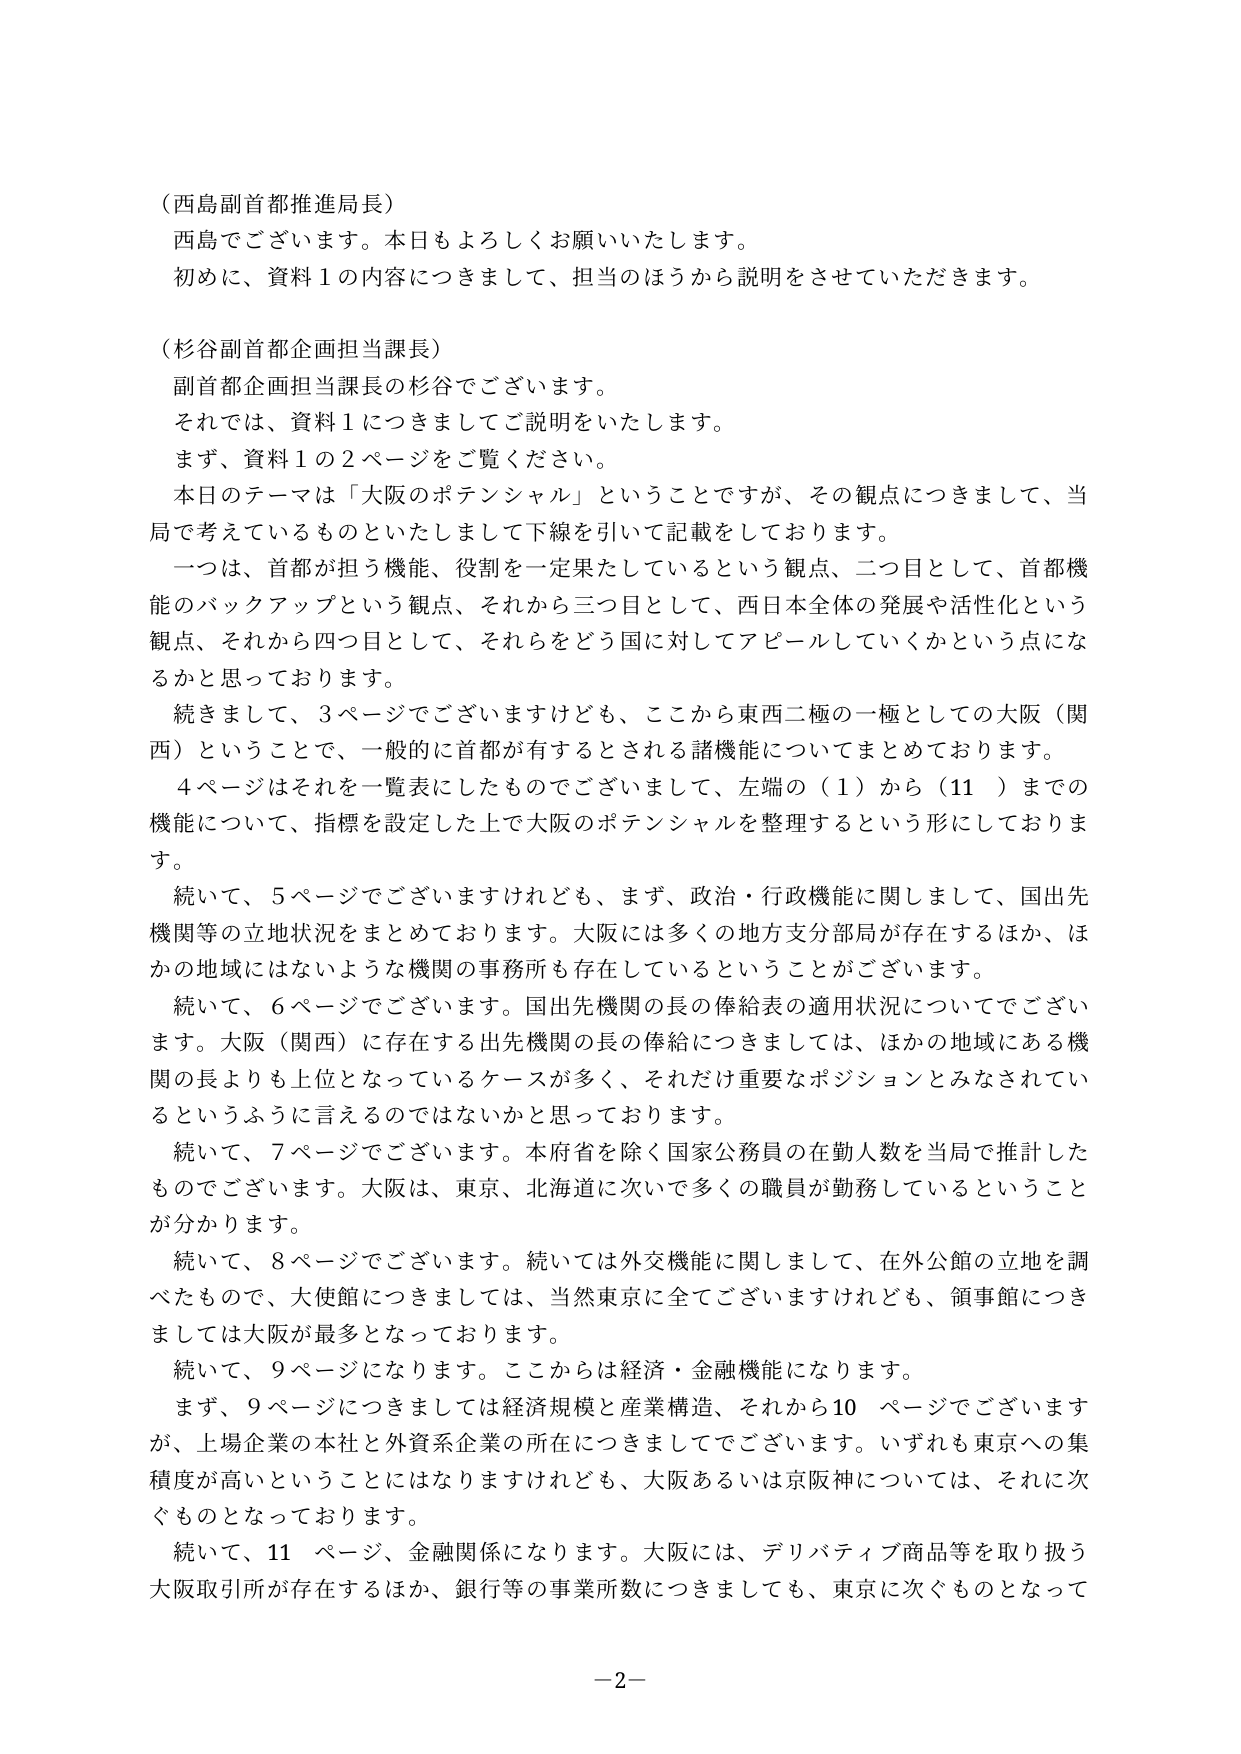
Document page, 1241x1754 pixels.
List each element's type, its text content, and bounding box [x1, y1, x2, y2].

text ４ページはそれを一覧表にしたものでございまして、左端の（１）から（11）までの機能について、指標を設定した上で大阪のポテンシャルを整理するという形にしております。 [149, 768, 1091, 877]
text 本日のテーマは「大阪のポテンシャル」ということですが、その観点につきまして、当局で考えているものといたしまして下線を引いて記載をしております。 [149, 476, 1091, 549]
text 続いて、５ページでございますけれども、まず、政治・行政機能に関しまして、国出先機関等の立地状況をまとめております。大阪には多くの地方支分部局が存在するほか、ほかの地域にはないような機関の事務所も存在しているということがございます。 [149, 877, 1091, 986]
text 西島でございます。本日もよろしくお願いいたします。 [149, 221, 1091, 257]
text まず、資料１の２ページをご覧ください。 [149, 439, 1091, 476]
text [149, 1533, 1091, 1606]
text （杉谷副首都企画担当課長） [149, 330, 1091, 367]
text 一つは、首都が担う機能、役割を一定果たしているという観点、二つ目として、首都機能のバックアップという観点、それから三つ目として、西日本全体の発展や活性化という観点、それから四つ目として、それらをどう国に対してアピールしていくかという点になるかと思っております。 [149, 549, 1091, 695]
text 初めに、資料１の内容につきまして、担当のほうから説明をさせていただきます。 [149, 257, 1091, 294]
text 続きまして、３ページでございますけども、ここから東西二極の一極としての大阪（関西）ということで、一般的に首都が有するとされる諸機能についてまとめております。 [149, 695, 1091, 768]
text 副首都企画担当課長の杉谷でございます。 [149, 367, 1091, 403]
text 続いて、８ページでございます。続いては外交機能に関しまして、在外公館の立地を調べたもので、大使館につきましては、当然東京に全てございますけれども、領事館につきましては大阪が最多となっております。 [149, 1242, 1091, 1351]
text まず、９ページにつきましては経済規模と産業構造、それから10ページでございますが、上場企業の本社と外資系企業の所在につきましてでございます。いずれも東京への集積度が高いということにはなりますけれども、大阪あるいは京阪神については、それに次ぐものとなっております。 [149, 1387, 1091, 1533]
text それでは、資料１につきましてご説明をいたします。 [149, 403, 1091, 439]
text （西島副首都推進局長） [149, 184, 1091, 221]
text 続いて、６ページでございます。国出先機関の長の俸給表の適用状況についてでございます。大阪（関西）に存在する出先機関の長の俸給につきましては、ほかの地域にある機関の長よりも上位となっているケースが多く、それだけ重要なポジションとみなされているというふうに言えるのではないかと思っております。 [149, 986, 1091, 1132]
text 続いて、９ページになります。ここからは経済・金融機能になります。 [149, 1351, 1091, 1387]
text 続いて、７ページでございます。本府省を除く国家公務員の在勤人数を当局で推計したものでございます。大阪は、東京、北海道に次いで多くの職員が勤務しているということが分かります。 [149, 1132, 1091, 1242]
